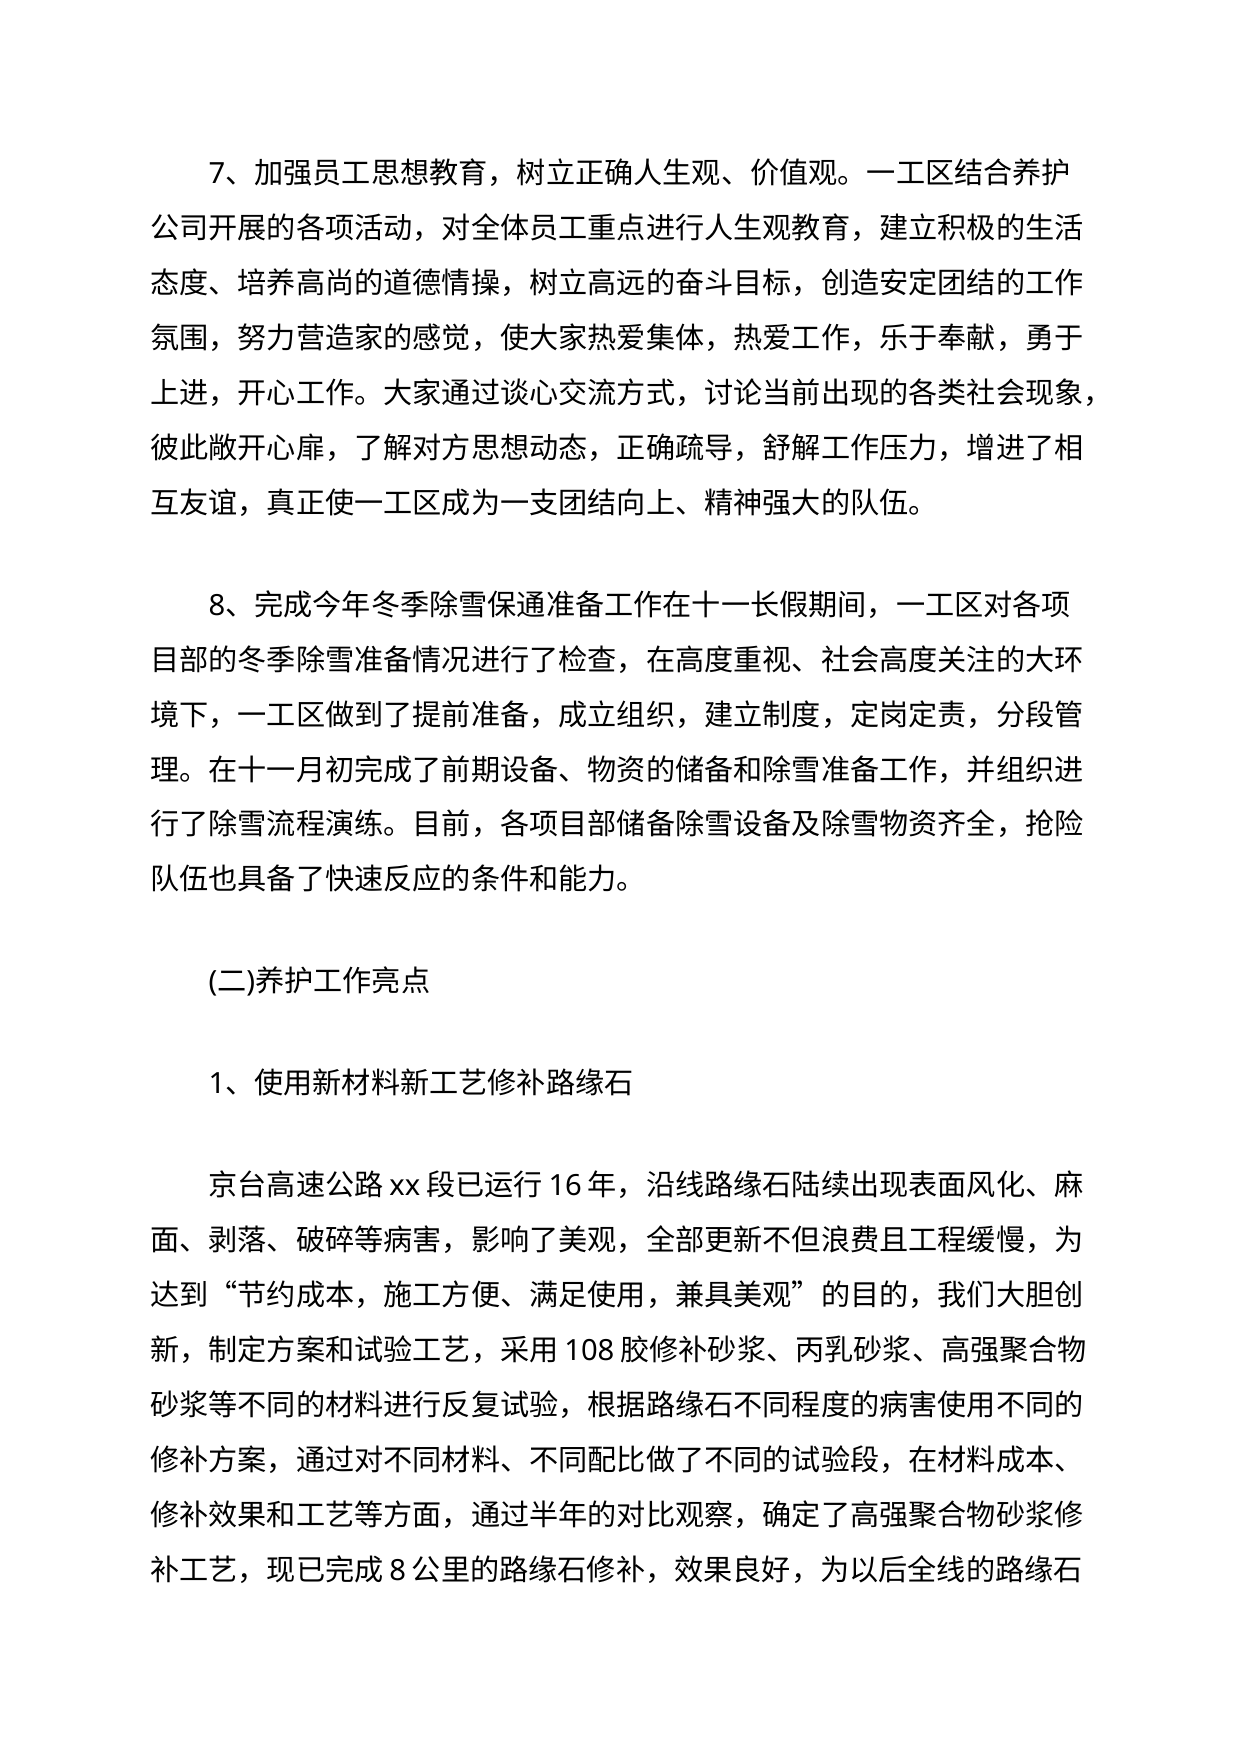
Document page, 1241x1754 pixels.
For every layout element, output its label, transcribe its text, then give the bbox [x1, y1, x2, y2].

text 8、完成今年冬季除雪保通准备工作在十一长假期间，一工区对各项目部的冬季除雪准备情况进行了检查，在高度重视、社会高度关注的大环境下，一工区做到了提前准备，成立组织，建立制度，定岗定责，分段管理。在十一月初完成了前期设备、物资的储备和除雪准备工作，并组织进行了除雪流程演练。目前，各项目部储备除雪设备及除雪物资齐全，抢险队伍也具备了快速反应的条件和能力。 [150, 581, 1090, 898]
text (二)养护工作亮点 [150, 958, 1090, 1000]
text 1、使用新材料新工艺修补路缘石 [150, 1059, 1090, 1102]
text 7、加强员工思想教育，树立正确人生观、价值观。一工区结合养护公司开展的各项活动，对全体员工重点进行人生观教育，建立积极的生活态度、培养高尚的道德情操，树立高远的奋斗目标，创造安定团结的工作氛围，努力营造家的感觉，使大家热爱集体，热爱工作，乐于奉献，勇于上进，开心工作。大家通过谈心交流方式，讨论当前出现的各类社会现象，彼此敞开心扉，了解对方思想动态，正确疏导，舒解工作压力，增进了相互友谊，真正使一工区成为一支团结向上、精神强大的队伍。 [150, 150, 1090, 522]
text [150, 1162, 1090, 1588]
